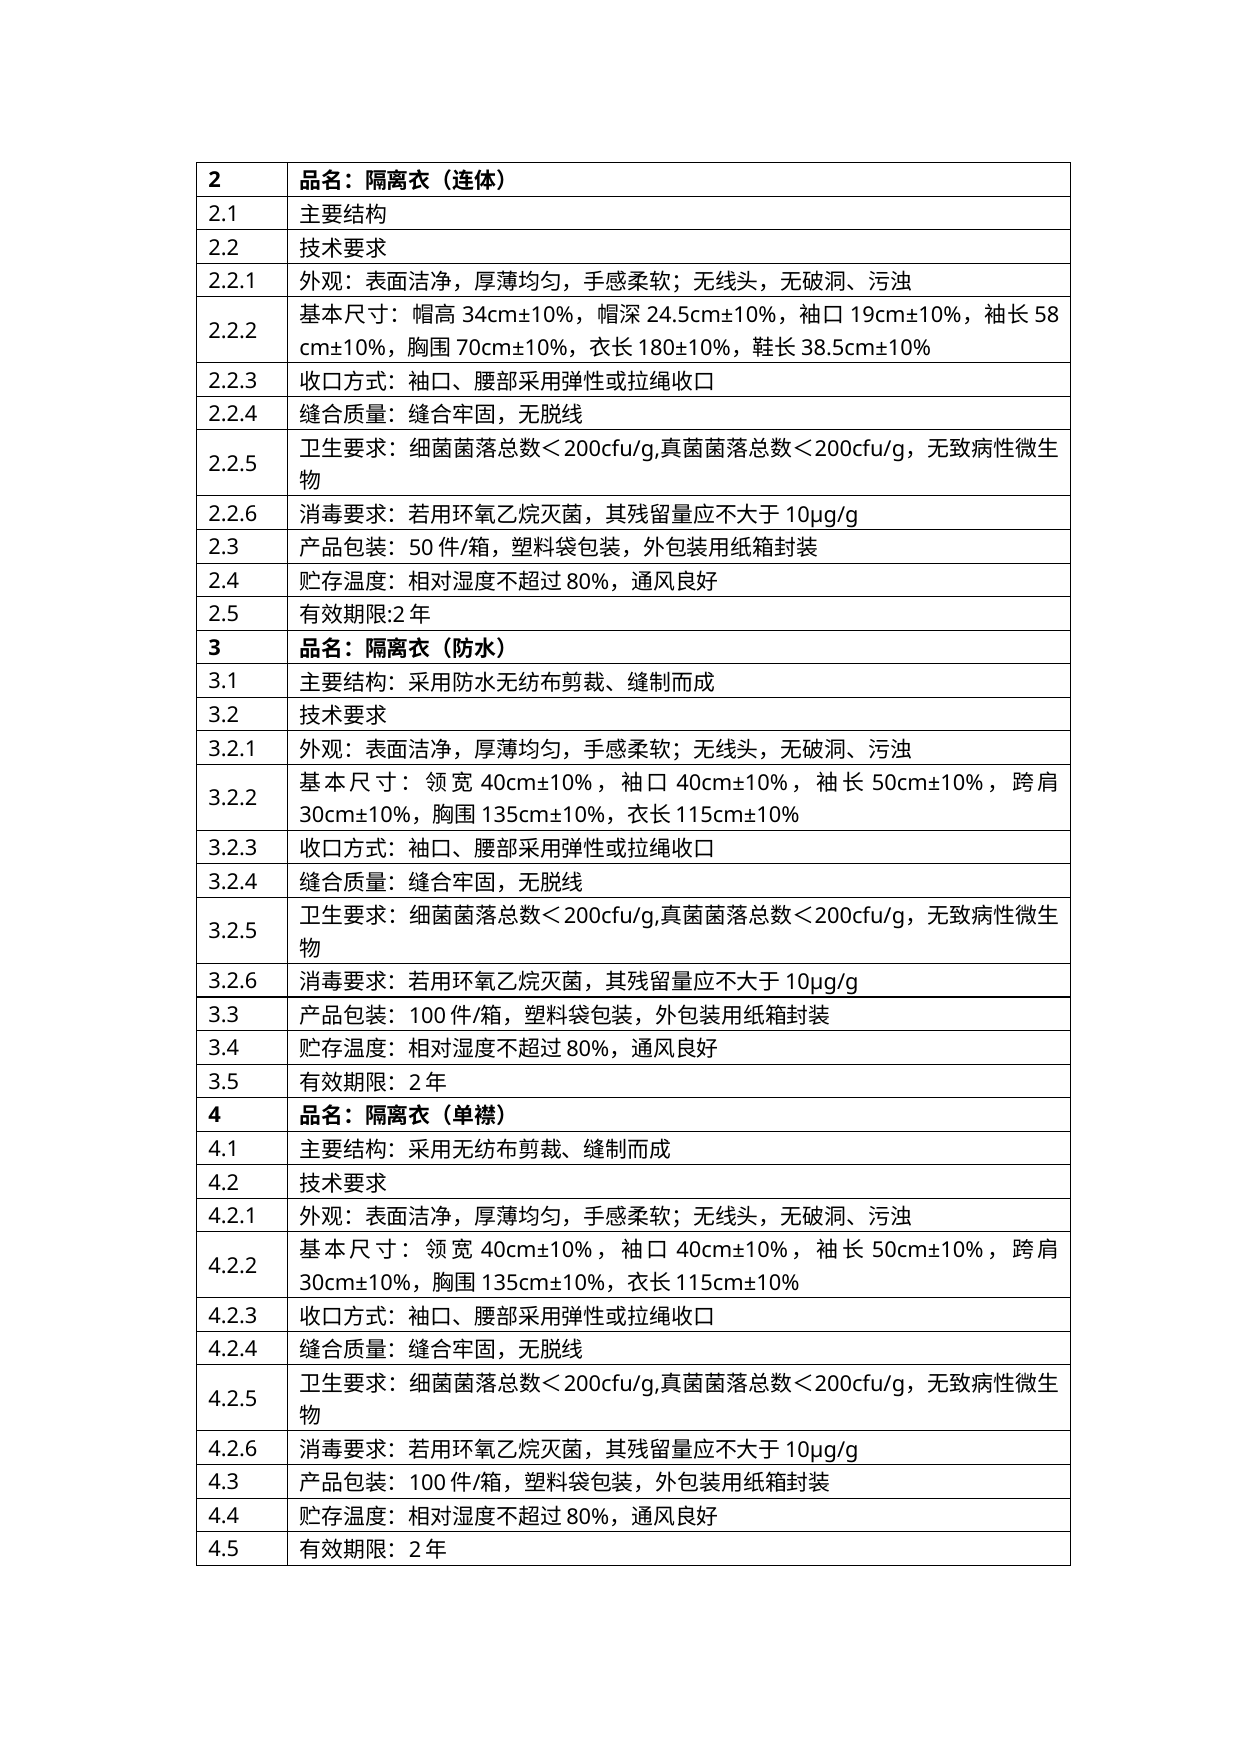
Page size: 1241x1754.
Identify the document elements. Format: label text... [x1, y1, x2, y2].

table_cell 3.5 [197, 1065, 287, 1097]
table_cell 3.2.5 [197, 898, 287, 963]
table_cell 4.2.2 [197, 1232, 287, 1297]
table_cell 3.1 [197, 664, 287, 697]
table_cell 3.2.3 [197, 831, 287, 863]
table_cell 外观：表面洁净，厚薄均匀，手感柔软；无线头，无破洞、污浊 [288, 1199, 1070, 1231]
table_cell 3.2.6 [197, 964, 287, 996]
table_cell 品名：隔离衣（单襟） [288, 1098, 1070, 1131]
table_cell 3 [197, 631, 287, 663]
table_cell 主要结构：采用防水无纺布剪裁、缝制而成 [288, 664, 1070, 697]
table_cell 消毒要求：若用环氧乙烷灭菌，其残留量应不大于10µg/g [288, 1431, 1070, 1464]
table_cell 2.2.4 [197, 397, 287, 429]
table_cell 2.2.1 [197, 264, 287, 296]
table_cell 有效期限：2年 [288, 1065, 1070, 1097]
table_cell 技术要求 [288, 698, 1070, 730]
table_cell 外观：表面洁净，厚薄均匀，手感柔软；无线头，无破洞、污浊 [288, 264, 1070, 296]
table_cell 3.4 [197, 1031, 287, 1063]
table_cell 缝合质量：缝合牢固，无脱线 [288, 864, 1070, 897]
table_cell 有效期限:2年 [288, 597, 1070, 629]
table_cell 卫生要求：细菌菌落总数＜200cfu/g,真菌菌落总数＜200cfu/g，无致病性微生物 [288, 898, 1070, 963]
table_cell 收口方式：袖口、腰部采用弹性或拉绳收口 [288, 363, 1070, 396]
table_cell 消毒要求：若用环氧乙烷灭菌，其残留量应不大于10µg/g [288, 964, 1070, 996]
table_cell 2.2.3 [197, 363, 287, 396]
table_cell 3.3 [197, 998, 287, 1030]
table_cell 2.4 [197, 564, 287, 596]
table_cell 缝合质量：缝合牢固，无脱线 [288, 1332, 1070, 1364]
table_cell 贮存温度：相对湿度不超过80%，通风良好 [288, 564, 1070, 596]
table_cell 2 [197, 163, 287, 196]
table_cell 2.2 [197, 230, 287, 263]
table_cell 产品包装：100件/箱，塑料袋包装，外包装用纸箱封装 [288, 998, 1070, 1030]
table_cell 收口方式：袖口、腰部采用弹性或拉绳收口 [288, 831, 1070, 863]
table_cell 2.1 [197, 197, 287, 229]
table_cell 4.2.4 [197, 1332, 287, 1364]
table_cell 主要结构：采用无纺布剪裁、缝制而成 [288, 1132, 1070, 1164]
table_cell 收口方式：袖口、腰部采用弹性或拉绳收口 [288, 1298, 1070, 1331]
table_cell 3.2 [197, 698, 287, 730]
table_cell 基本尺寸：领宽40cm±10%，袖口40cm±10%，袖长50cm±10%，跨肩30cm±10%，胸围135cm±10%，衣长115cm±10% [288, 1232, 1070, 1297]
table_cell 2.2.6 [197, 496, 287, 529]
table_cell 3.2.4 [197, 864, 287, 897]
table_cell 3.2.1 [197, 731, 287, 764]
table_cell 3.2.2 [197, 765, 287, 830]
table_cell 外观：表面洁净，厚薄均匀，手感柔软；无线头，无破洞、污浊 [288, 731, 1070, 764]
table_cell 贮存温度：相对湿度不超过80%，通风良好 [288, 1031, 1070, 1063]
table_cell 2.5 [197, 597, 287, 629]
table_cell 2.2.5 [197, 430, 287, 495]
table_cell 主要结构 [288, 197, 1070, 229]
table_cell 4.2.3 [197, 1298, 287, 1331]
table_cell 4.2.1 [197, 1199, 287, 1231]
table_cell 产品包装：100件/箱，塑料袋包装，外包装用纸箱封装 [288, 1465, 1070, 1497]
table_cell 2.2.2 [197, 297, 287, 362]
table_cell 品名：隔离衣（连体） [288, 163, 1070, 196]
table_cell 技术要求 [288, 1165, 1070, 1198]
table_cell 4.2 [197, 1165, 287, 1198]
table_cell 卫生要求：细菌菌落总数＜200cfu/g,真菌菌落总数＜200cfu/g，无致病性微生物 [288, 1365, 1070, 1430]
table_cell 4.1 [197, 1132, 287, 1164]
table_cell 2.3 [197, 530, 287, 562]
table_cell 基本尺寸：帽高34cm±10%，帽深24.5cm±10%，袖口19cm±10%，袖长58 cm±10%，胸围70cm±10%，衣长180±10%，鞋长38.5cm±10% [288, 297, 1070, 362]
table_cell 有效期限：2年 [288, 1532, 1070, 1564]
table_cell 缝合质量：缝合牢固，无脱线 [288, 397, 1070, 429]
table_cell 4.4 [197, 1499, 287, 1531]
table_cell 卫生要求：细菌菌落总数＜200cfu/g,真菌菌落总数＜200cfu/g，无致病性微生物 [288, 430, 1070, 495]
table_cell 消毒要求：若用环氧乙烷灭菌，其残留量应不大于10µg/g [288, 496, 1070, 529]
table_cell 4.5 [197, 1532, 287, 1564]
table_cell 4 [197, 1098, 287, 1131]
table_cell 贮存温度：相对湿度不超过80%，通风良好 [288, 1499, 1070, 1531]
table_cell 基本尺寸：领宽40cm±10%，袖口40cm±10%，袖长50cm±10%，跨肩30cm±10%，胸围135cm±10%，衣长115cm±10% [288, 765, 1070, 830]
table_cell 4.3 [197, 1465, 287, 1497]
table_cell 技术要求 [288, 230, 1070, 263]
table_cell 4.2.6 [197, 1431, 287, 1464]
table_cell 4.2.5 [197, 1365, 287, 1430]
table_cell 产品包装：50件/箱，塑料袋包装，外包装用纸箱封装 [288, 530, 1070, 562]
table_cell 品名：隔离衣（防水） [288, 631, 1070, 663]
